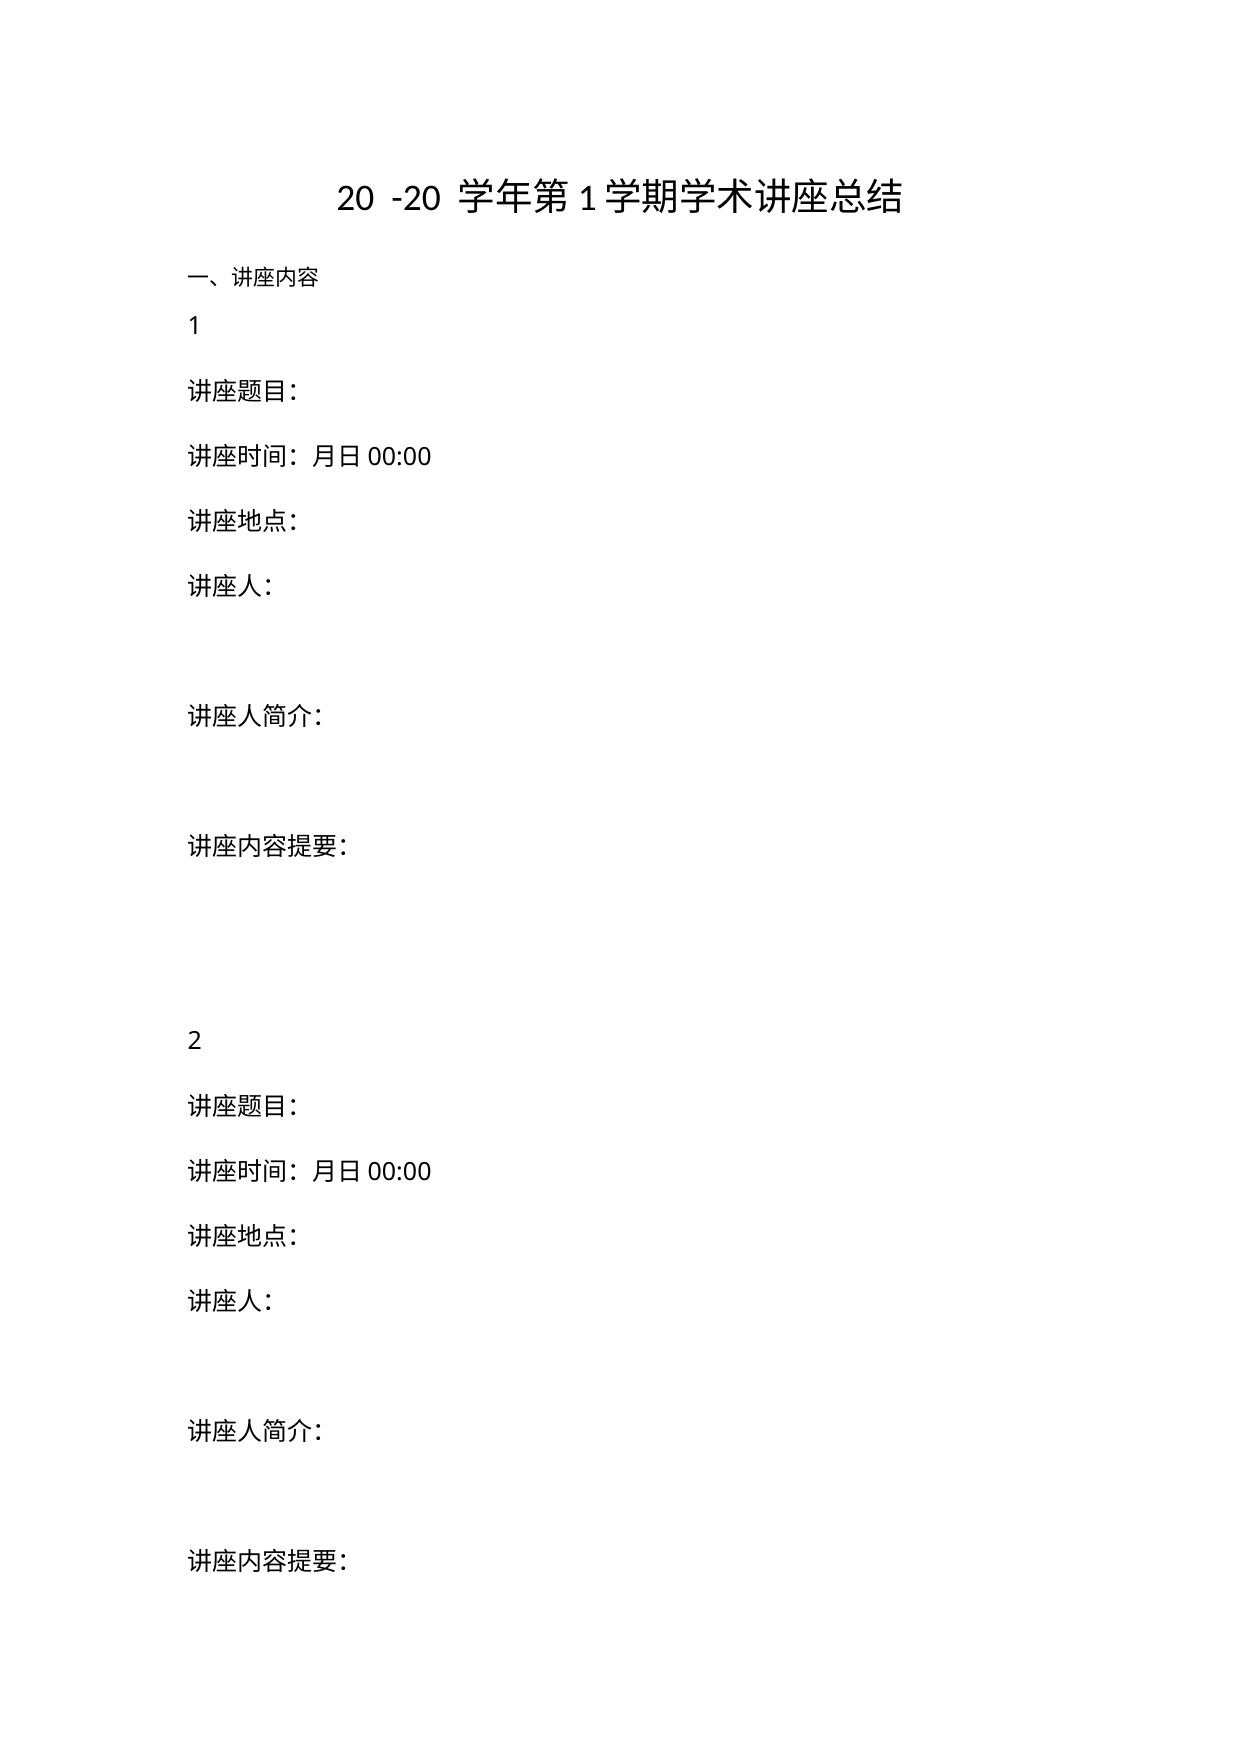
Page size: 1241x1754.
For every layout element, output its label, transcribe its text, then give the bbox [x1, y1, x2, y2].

text 20 -20 学年第1学期学术讲座总结 [187, 162, 1053, 227]
text 讲座人简介： [187, 682, 1053, 747]
text 一、讲座内容 [187, 259, 1053, 292]
text 讲座内容提要： [187, 1527, 1053, 1592]
text 讲座内容提要： [187, 812, 1053, 877]
text 讲座地点： [187, 1202, 1053, 1267]
text 讲座地点： [187, 487, 1053, 552]
text 讲座时间：月日00:00 [187, 422, 1053, 487]
text 2 [187, 1007, 1053, 1072]
text 1 [187, 292, 1053, 357]
text 讲座人： [187, 552, 1053, 617]
text 讲座题目： [187, 357, 1053, 422]
text 讲座人： [187, 1267, 1053, 1332]
text 讲座题目： [187, 1072, 1053, 1137]
text 讲座人简介： [187, 1397, 1053, 1462]
text 讲座时间：月日00:00 [187, 1137, 1053, 1202]
